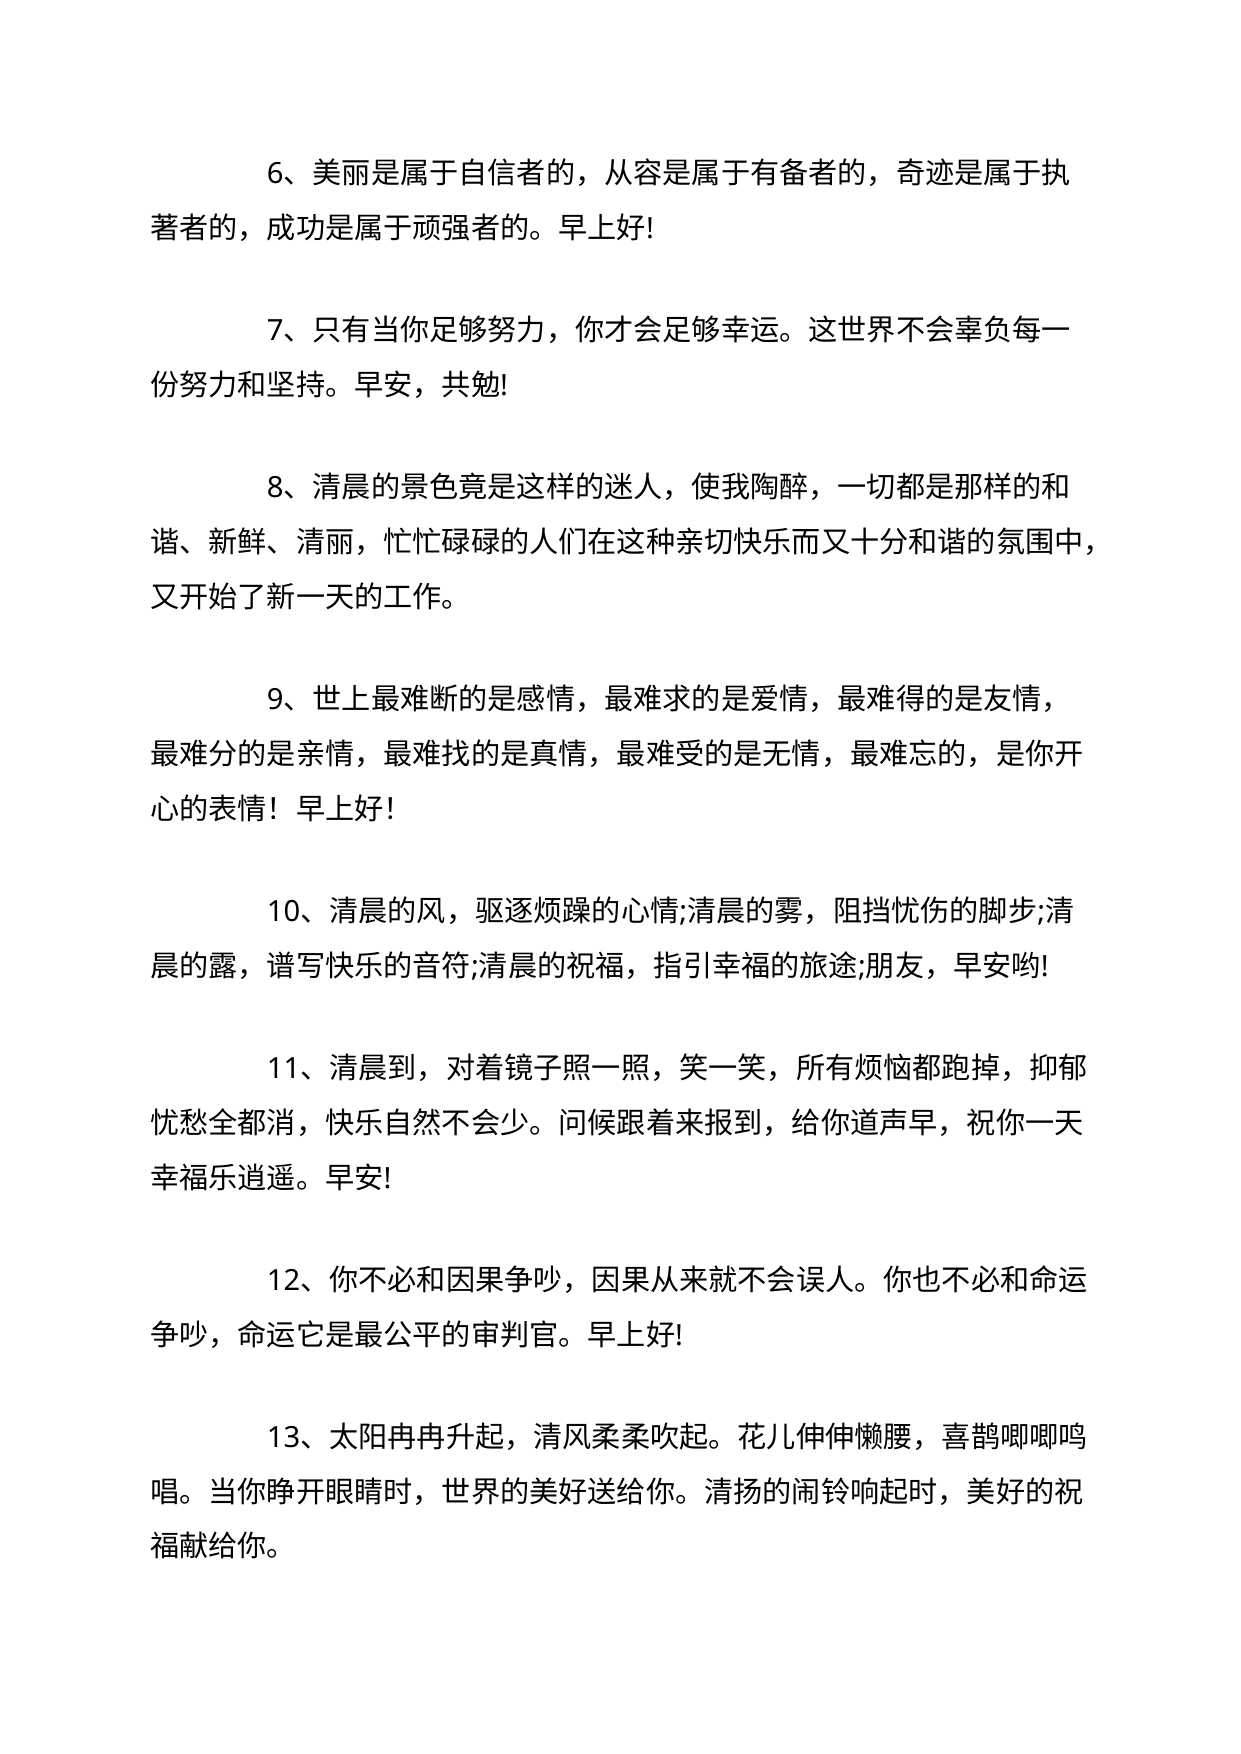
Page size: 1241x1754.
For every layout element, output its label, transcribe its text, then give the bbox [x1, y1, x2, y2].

text 7、只有当你足够努力，你才会足够幸运。这世界不会辜负每一份努力和坚持。早安，共勉! [150, 307, 1090, 404]
text 9、世上最难断的是感情，最难求的是爱情，最难得的是友情，最难分的是亲情，最难找的是真情，最难受的是无情，最难忘的，是你开心的表情！早上好！ [150, 676, 1090, 828]
text 13、太阳冉冉升起，清风柔柔吹起。花儿伸伸懒腰，喜鹊唧唧鸣唱。当你睁开眼睛时，世界的美好送给你。清扬的闹铃响起时，美好的祝福献给你。 [150, 1413, 1090, 1565]
text 12、你不必和因果争吵，因果从来就不会误人。你也不必和命运争吵，命运它是最公平的审判官。早上好! [150, 1256, 1090, 1353]
text 6、美丽是属于自信者的，从容是属于有备者的，奇迹是属于执著者的，成功是属于顽强者的。早上好! [150, 150, 1090, 247]
text 8、清晨的景色竟是这样的迷人，使我陶醉，一切都是那样的和谐、新鲜、清丽，忙忙碌碌的人们在这种亲切快乐而又十分和谐的氛围中，又开始了新一天的工作。 [150, 464, 1090, 616]
text 11、清晨到，对着镜子照一照，笑一笑，所有烦恼都跑掉，抑郁忧愁全都消，快乐自然不会少。问候跟着来报到，给你道声早，祝你一天幸福乐逍遥。早安! [150, 1044, 1090, 1197]
text 10、清晨的风，驱逐烦躁的心情;清晨的雾，阻挡忧伤的脚步;清晨的露，谱写快乐的音符;清晨的祝福，指引幸福的旅途;朋友，早安哟! [150, 887, 1090, 985]
